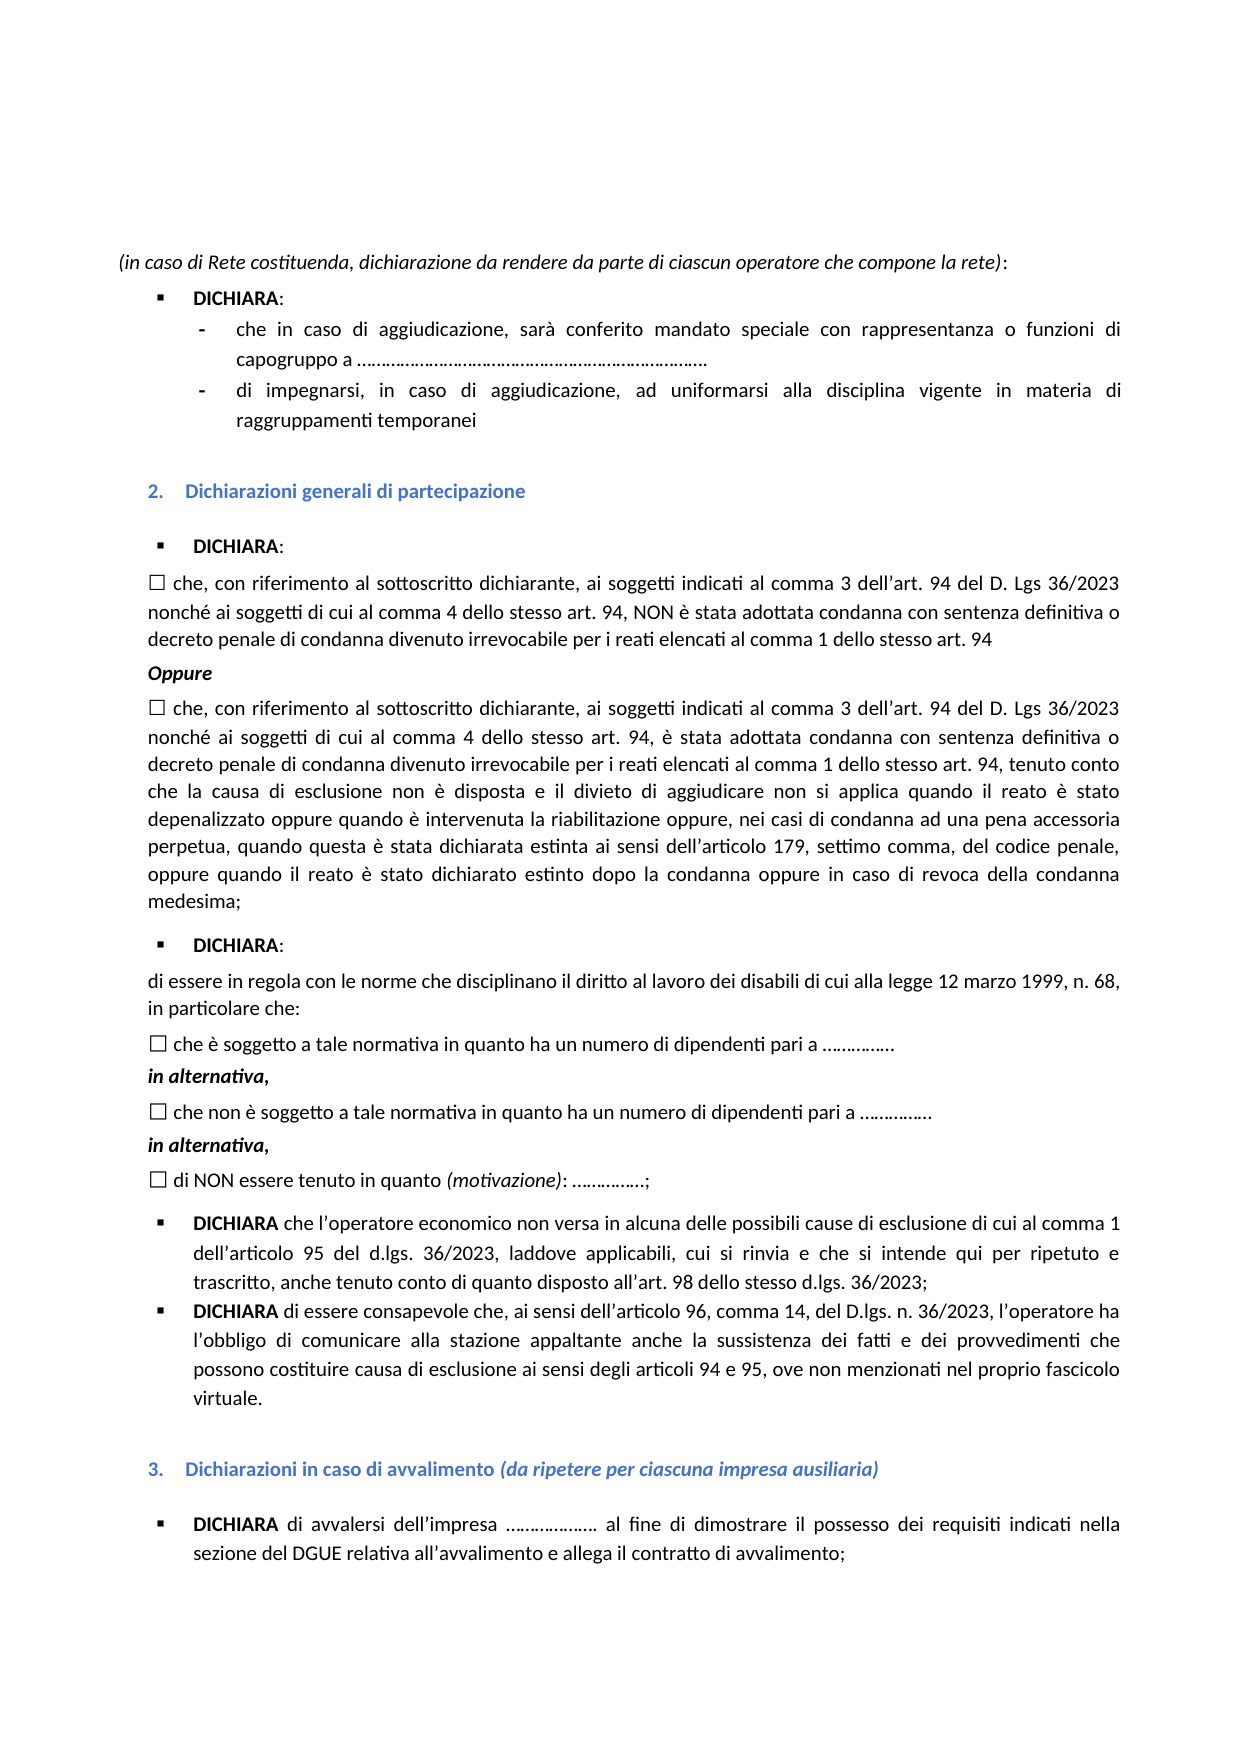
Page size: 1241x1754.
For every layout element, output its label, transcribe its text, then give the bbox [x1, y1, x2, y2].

text (in caso di Rete costituenda, dichiarazione da rendere da parte di ciascun operatore che compone la rete): [118, 249, 1122, 275]
list DICHIARA di essere consapevole che, ai sensi dell’articolo 96, comma 14, del D.lgs. n. 36/2023, l’operatore ha l’obbligo di comunicare alla stazione appaltante anche la sussistenza dei fatti e dei provvedimenti che possono costituire causa di esclusione ai sensi degli articoli 94 e 95, ove non menzionati nel proprio fascicolo virtuale. [156, 1298, 1122, 1411]
list Oppure [148, 660, 1122, 685]
list di essere in regola con le norme che disciplinano il diritto al lavoro dei disabili di cui alla legge 12 marzo 1999, n. 68, in particolare che: [148, 968, 1122, 1021]
text ⬜ che non è soggetto a tale normativa in quanto ha un numero di dipendenti pari a …………… [148, 1097, 1107, 1126]
list DICHIARA: [156, 533, 1122, 558]
list DICHIARA che l’operatore economico non versa in alcuna delle possibili cause di esclusione di cui al comma 1 dell’articolo 95 del d.lgs. 36/2023, laddove applicabili, cui si rinvia e che si intende qui per ripetuto e trascritto, anche tenuto conto di quanto disposto all’art. 98 dello stesso d.lgs. 36/2023; [156, 1211, 1122, 1294]
text ☐ che, con riferimento al sottoscritto dichiarante, ai soggetti indicati al comma 3 dell’art. 94 del D. Lgs 36/2023 nonché ai soggetti di cui al comma 4 dello stesso art. 94, NON è stata adottata condanna con sentenza definitiva o decreto penale di condanna divenuto irrevocabile per i reati elencati al comma 1 dello stesso art. 94 [148, 568, 1122, 652]
list Dichiarazioni generali di partecipazione [148, 478, 1122, 504]
list DICHIARA: [156, 285, 1122, 310]
list DICHIARA di avvalersi dell’impresa ………………. al fine di dimostrare il possesso dei requisiti indicati nella sezione del DGUE relativa all’avvalimento e allega il contratto di avvalimento; [156, 1511, 1122, 1566]
text ☐ che, con riferimento al sottoscritto dichiarante, ai soggetti indicati al comma 3 dell’art. 94 del D. Lgs 36/2023 nonché ai soggetti di cui al comma 4 dello stesso art. 94, è stata adottata condanna con sentenza definitiva o decreto penale di condanna divenuto irrevocabile per i reati elencati al comma 1 dello stesso art. 94, tenuto conto che la causa di esclusione non è disposta e il divieto di aggiudicare non si applica quando il reato è stato depenalizzato oppure quando è intervenuta la riabilitazione oppure, nei casi di condanna ad una pena accessoria perpetua, quando questa è stata dichiarata estinta ai sensi dell’articolo 179, settimo comma, del codice penale, oppure quando il reato è stato dichiarato estinto dopo la condanna oppure in caso di revoca della condanna medesima; [148, 693, 1122, 914]
list in alternativa, [148, 1063, 1122, 1089]
text ⬜ che è soggetto a tale normativa in quanto ha un numero di dipendenti pari a …………… [148, 1029, 1107, 1057]
list DICHIARA: [156, 932, 1122, 958]
text ⬜ di NON essere tenuto in quanto (motivazione): ……………; [148, 1166, 1108, 1194]
list che in caso di aggiudicazione, sarà conferito mandato speciale con rappresentanza o funzioni di capogruppo a ………………………………………………………………. [199, 314, 1122, 371]
list in alternativa, [148, 1132, 1122, 1157]
list di impegnarsi, in caso di aggiudicazione, ad uniformarsi alla disciplina vigente in materia di raggruppamenti temporanei [199, 375, 1122, 433]
list Dichiarazioni in caso di avvalimento (da ripetere per ciascuna impresa ausiliaria) [148, 1456, 1122, 1482]
